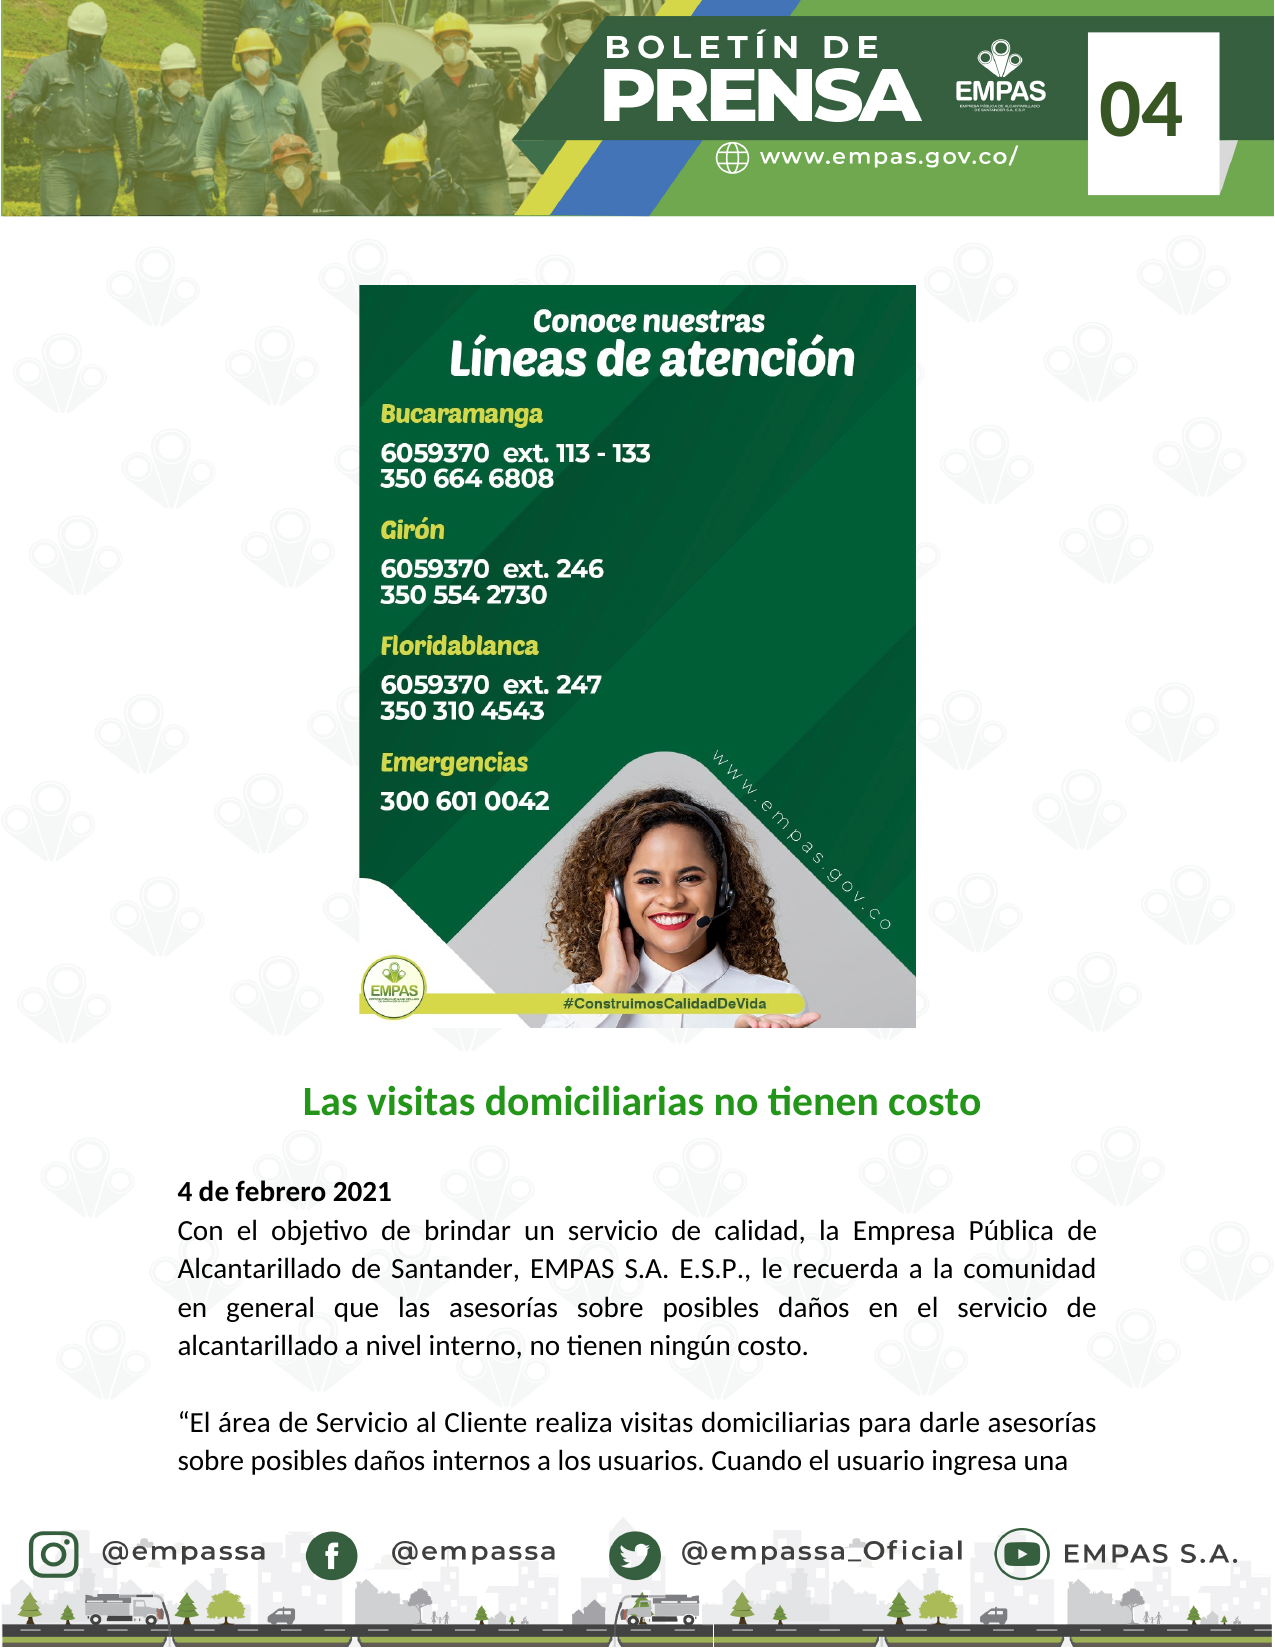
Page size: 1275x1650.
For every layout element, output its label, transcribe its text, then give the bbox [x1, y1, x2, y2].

text Las visitas domiciliarias no tienen costo [177, 1074, 1098, 1125]
text “El área de Servicio al Cliente realiza visitas domiciliarias para darle asesorías sobre posibles daños internos a los usuarios. Cuando el usuario ingresa una [177, 1404, 1098, 1478]
text 4 de febrero 2021 [177, 1173, 1098, 1209]
text Con el objetivo de brindar un servicio de calidad, la Empresa Pública de Alcantarillado de Santander, EMPAS S.A. E.S.P., le recuerda a la comunidad en general que las asesorías sobre posibles daños en el servicio de alcantarillado a nivel interno, no tienen ningún costo. [177, 1212, 1098, 1363]
picture [1, 0, 1274, 1647]
